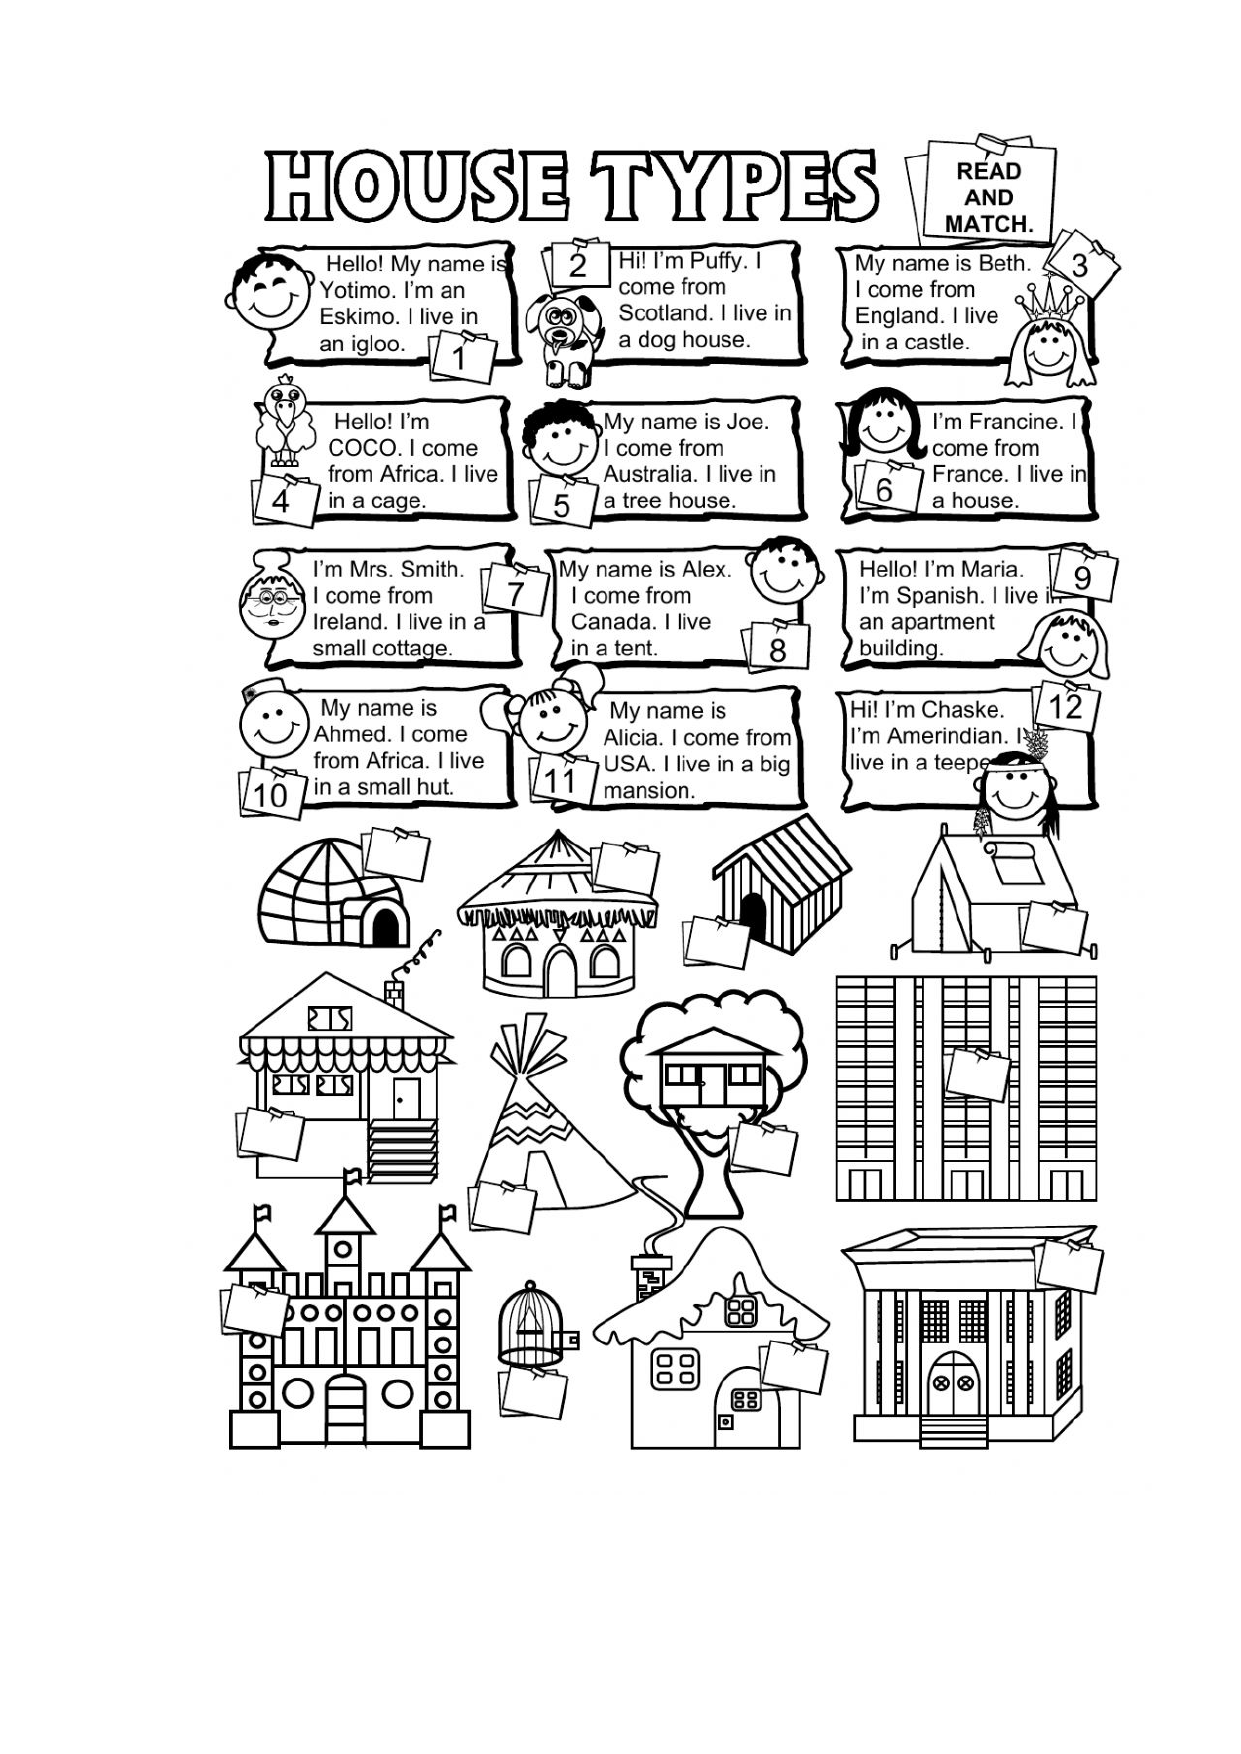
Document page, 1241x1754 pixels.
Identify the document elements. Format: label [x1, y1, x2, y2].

picture [177, 118, 1152, 1495]
